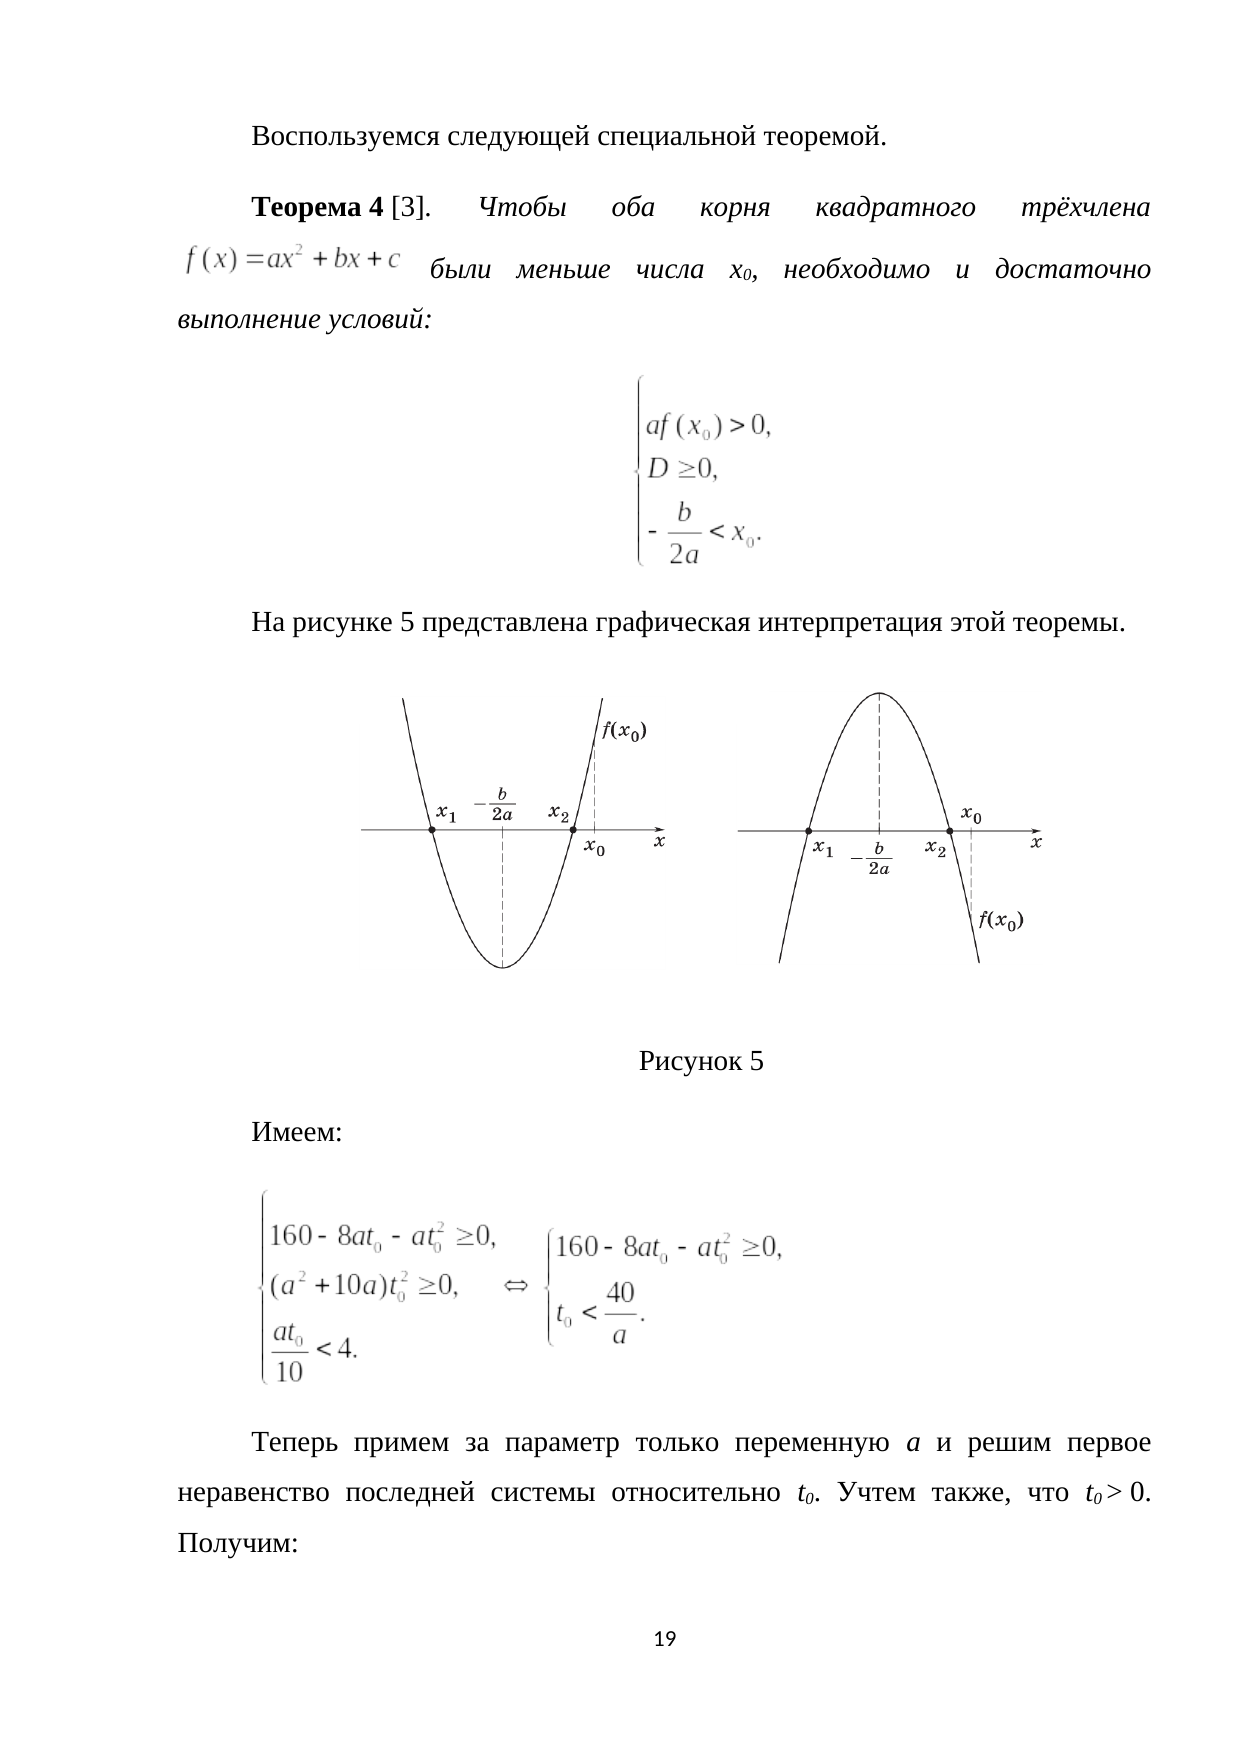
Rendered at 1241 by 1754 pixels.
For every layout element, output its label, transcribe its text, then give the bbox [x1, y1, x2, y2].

text Воспользуемся следующей специальной теоремой. [177, 118, 1152, 152]
text Имеем: [177, 1114, 1152, 1148]
picture [357, 675, 1046, 977]
text На рисунке 5 представлена графическая интерпретация этой теоремы. [177, 604, 1152, 638]
text Теорема 4 [3]. Чтобы оба корня квадратного трёхчлена были меньше числа х0, необходимо и достаточно выполнение условий: [177, 189, 1152, 334]
text Теперь примем за параметр только переменную а и решим первое неравенство последней системы относительно t0. Учтем также, что t0 > 0. Получим: [177, 1424, 1152, 1558]
text Рисунок 5 [177, 1043, 1152, 1077]
